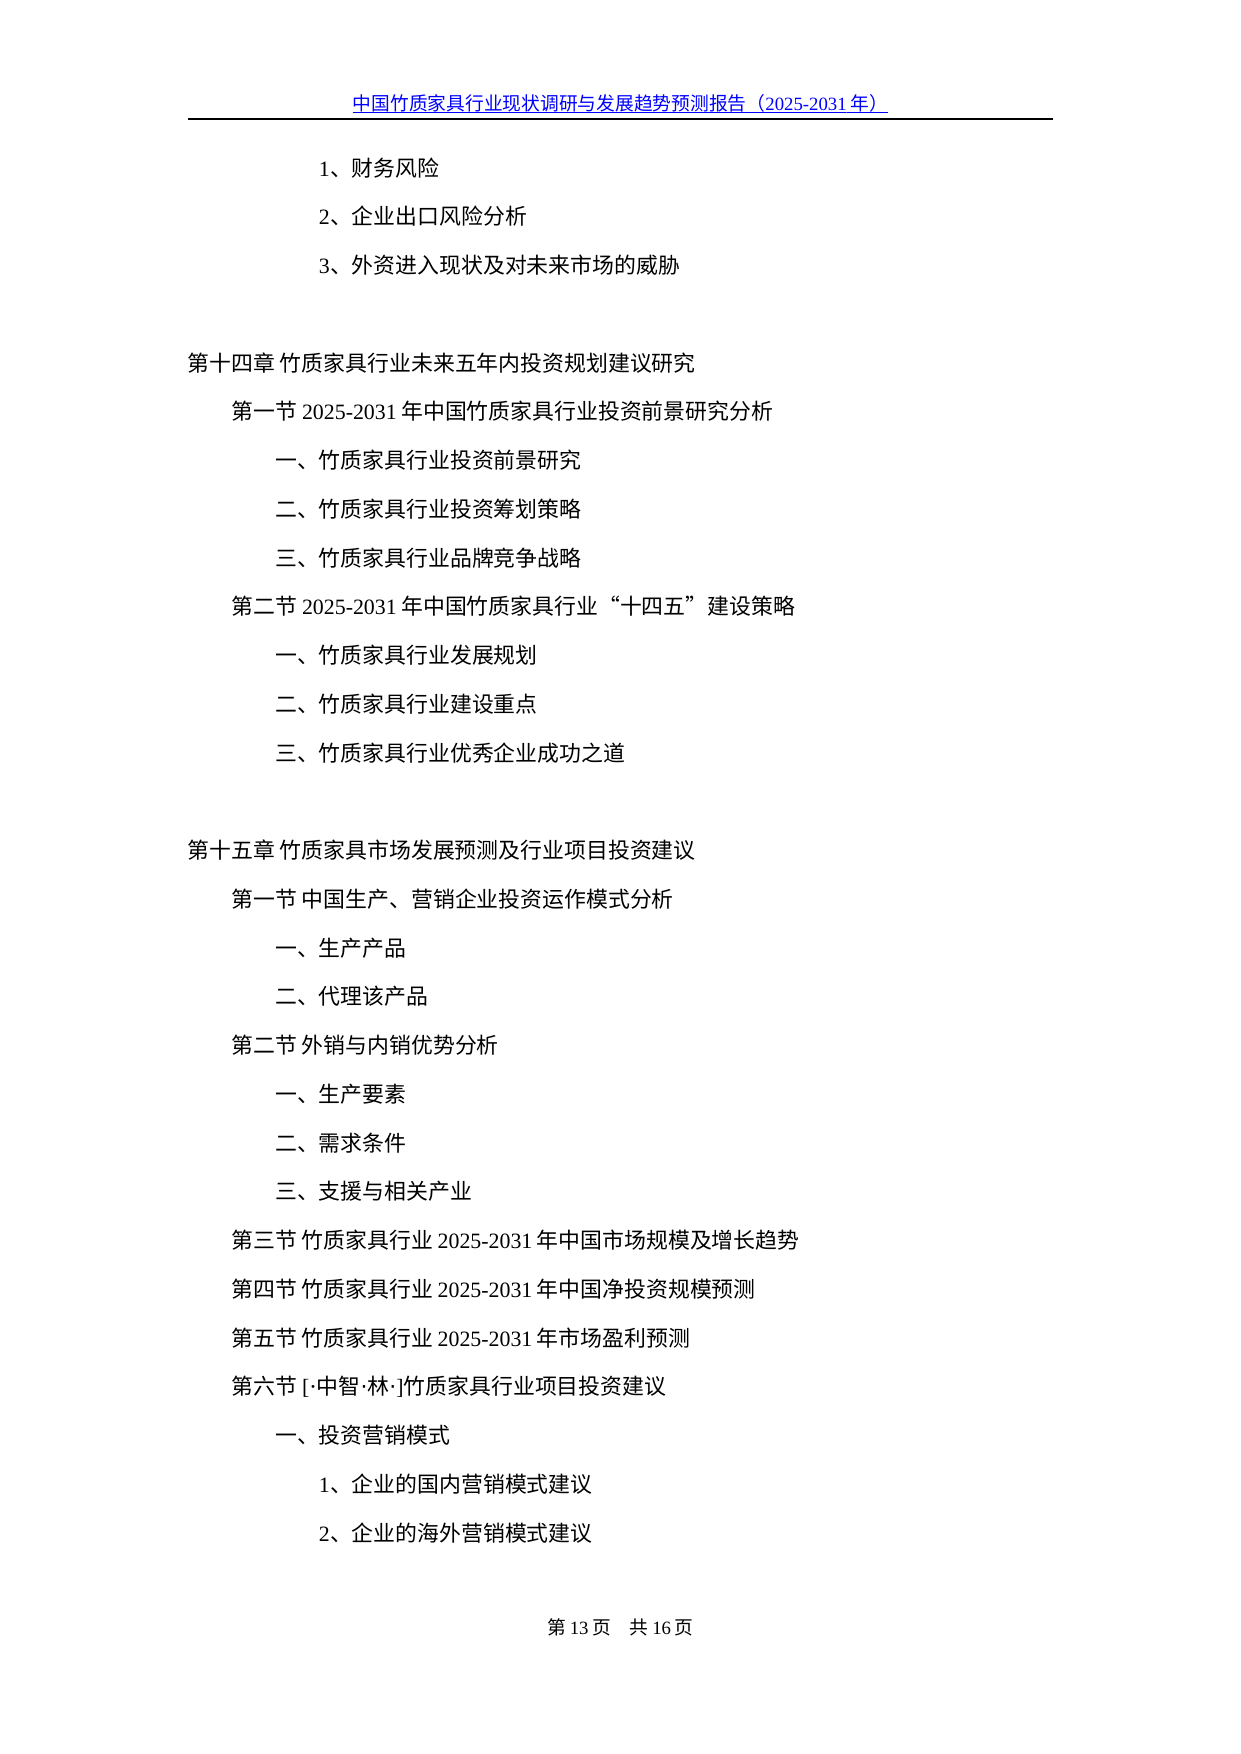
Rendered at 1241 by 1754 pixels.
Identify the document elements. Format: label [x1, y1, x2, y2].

text [187, 150, 1053, 1548]
